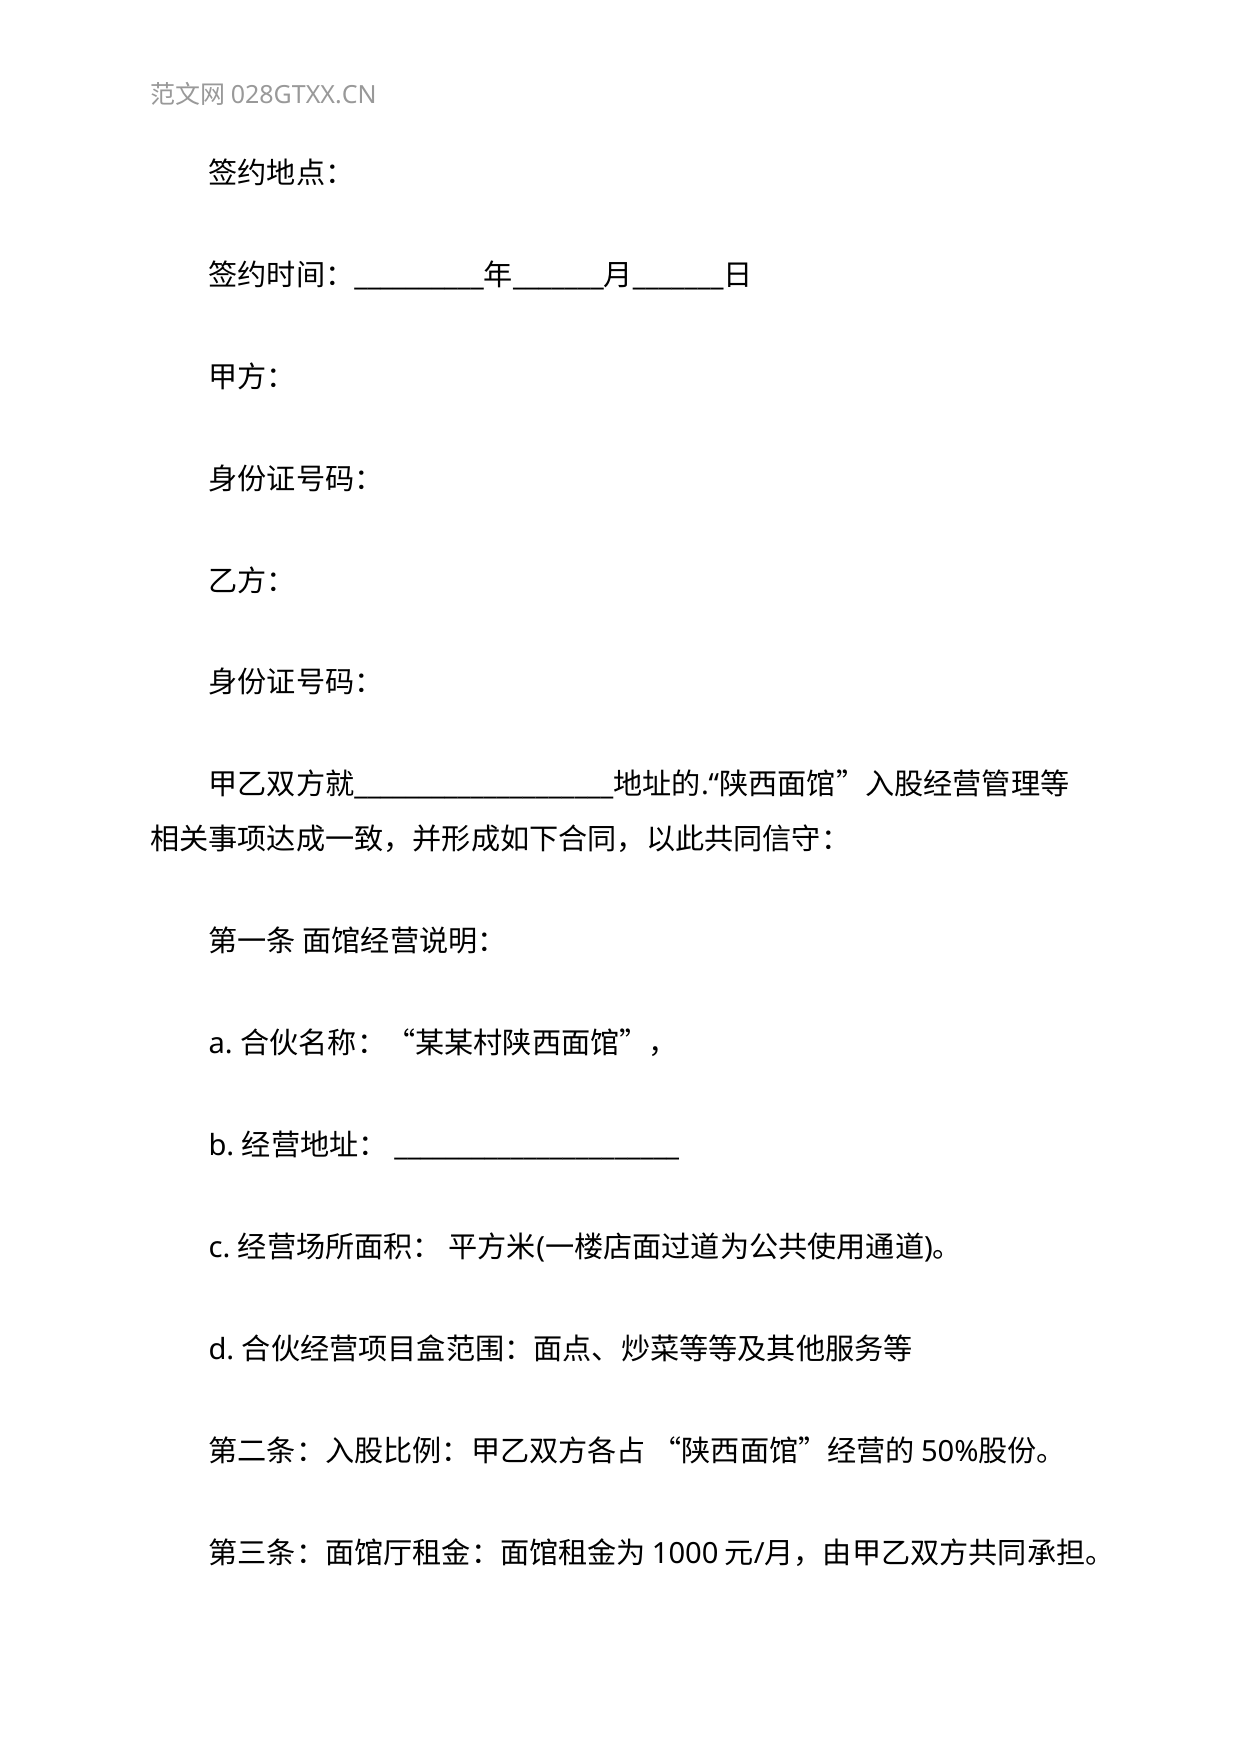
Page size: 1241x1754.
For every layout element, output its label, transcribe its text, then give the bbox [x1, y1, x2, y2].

text b. 经营地址： ______________________ [150, 1121, 1090, 1164]
text 乙方： [150, 557, 1090, 599]
text 第二条：入股比例：甲乙双方各占 “陕西面馆”经营的50%股份。 [150, 1427, 1090, 1470]
text 甲方： [150, 354, 1090, 396]
text 签约时间：__________年_______月_______日 [150, 252, 1090, 294]
text 身份证号码： [150, 659, 1090, 701]
text 身份证号码： [150, 456, 1090, 498]
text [150, 1529, 1090, 1572]
text 签约地点： [150, 150, 1090, 192]
text 甲乙双方就____________________地址的.“陕西面馆”入股经营管理等相关事项达成一致，并形成如下合同，以此共同信守： [150, 761, 1090, 858]
text d. 合伙经营项目盒范围：面点、炒菜等等及其他服务等 [150, 1325, 1090, 1368]
text c. 经营场所面积： 平方米(一楼店面过道为公共使用通道)。 [150, 1223, 1090, 1266]
text a. 合伙名称：“某某村陕西面馆”， [150, 1019, 1090, 1062]
text 第一条 面馆经营说明： [150, 918, 1090, 960]
